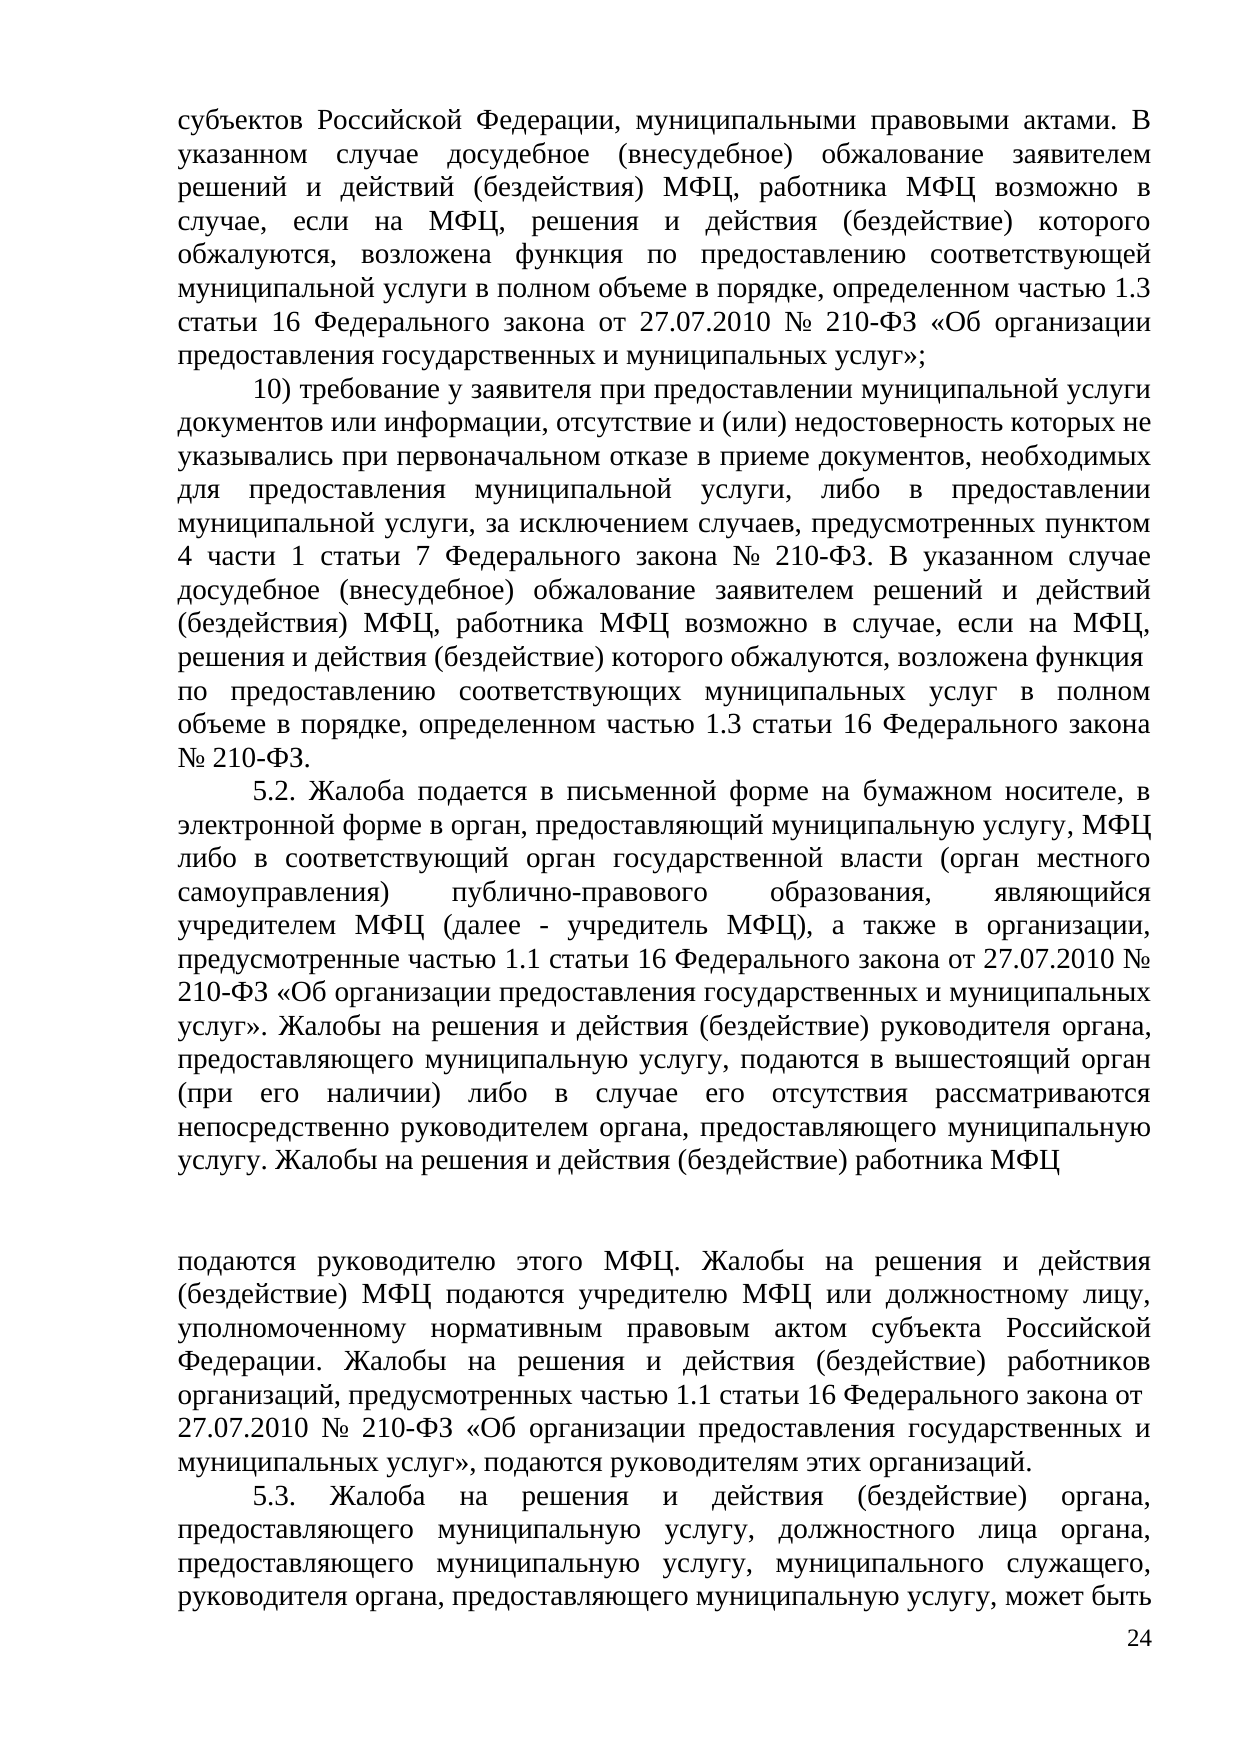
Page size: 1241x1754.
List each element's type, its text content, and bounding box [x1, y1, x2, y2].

text 27.07.2010 № 210-ФЗ «Об организации предоставления государственных и муниципальных услуг», подаются руководителям этих организаций. [177, 1411, 1152, 1478]
text по предоставлению соответствующих муниципальных услуг в полном объеме в порядке, определенном частью 1.3 статьи 16 Федерального закона № 210-ФЗ. [177, 673, 1152, 773]
text 10) требование у заявителя при предоставлении муниципальной услуги документов или информации, отсутствие и (или) недостоверность которых не указывались при первоначальном отказе в приеме документов, необходимых для предоставления муниципальной услуги, либо в предоставлении муниципальной услуги, за исключением случаев, предусмотренных пунктом 4 части 1 статьи 7 Федерального закона № 210-ФЗ. В указанном случае досудебное (внесудебное) обжалование заявителем решений и действий (бездействия) МФЦ, работника МФЦ возможно в случае, если на МФЦ, решения и действия (бездействие) которого обжалуются, возложена функция [177, 371, 1152, 673]
text подаются руководителю этого МФЦ. Жалобы на решения и действия (бездействие) МФЦ подаются учредителю МФЦ или должностному лицу, уполномоченному нормативным правовым актом субъекта Российской Федерации. Жалобы на решения и действия (бездействие) работников организаций, предусмотренных частью 1.1 статьи 16 Федерального закона от [177, 1243, 1152, 1411]
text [177, 102, 1152, 371]
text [177, 1478, 1152, 1612]
text 5.2. Жалоба подается в письменной форме на бумажном носителе, в электронной форме в орган, предоставляющий муниципальную услугу, МФЦ либо в соответствующий орган государственной власти (орган местного самоуправления) публично-правового образования, являющийся учредителем МФЦ (далее - учредитель МФЦ), а также в организации, предусмотренные частью 1.1 статьи 16 Федерального закона от 27.07.2010 № 210-ФЗ «Об организации предоставления государственных и муниципальных услуг». Жалобы на решения и действия (бездействие) руководителя органа, предоставляющего муниципальную услугу, подаются в вышестоящий орган (при его наличии) либо в случае его отсутствия рассматриваются непосредственно руководителем органа, предоставляющего муниципальную услугу. Жалобы на решения и действия (бездействие) работника МФЦ [177, 773, 1152, 1176]
